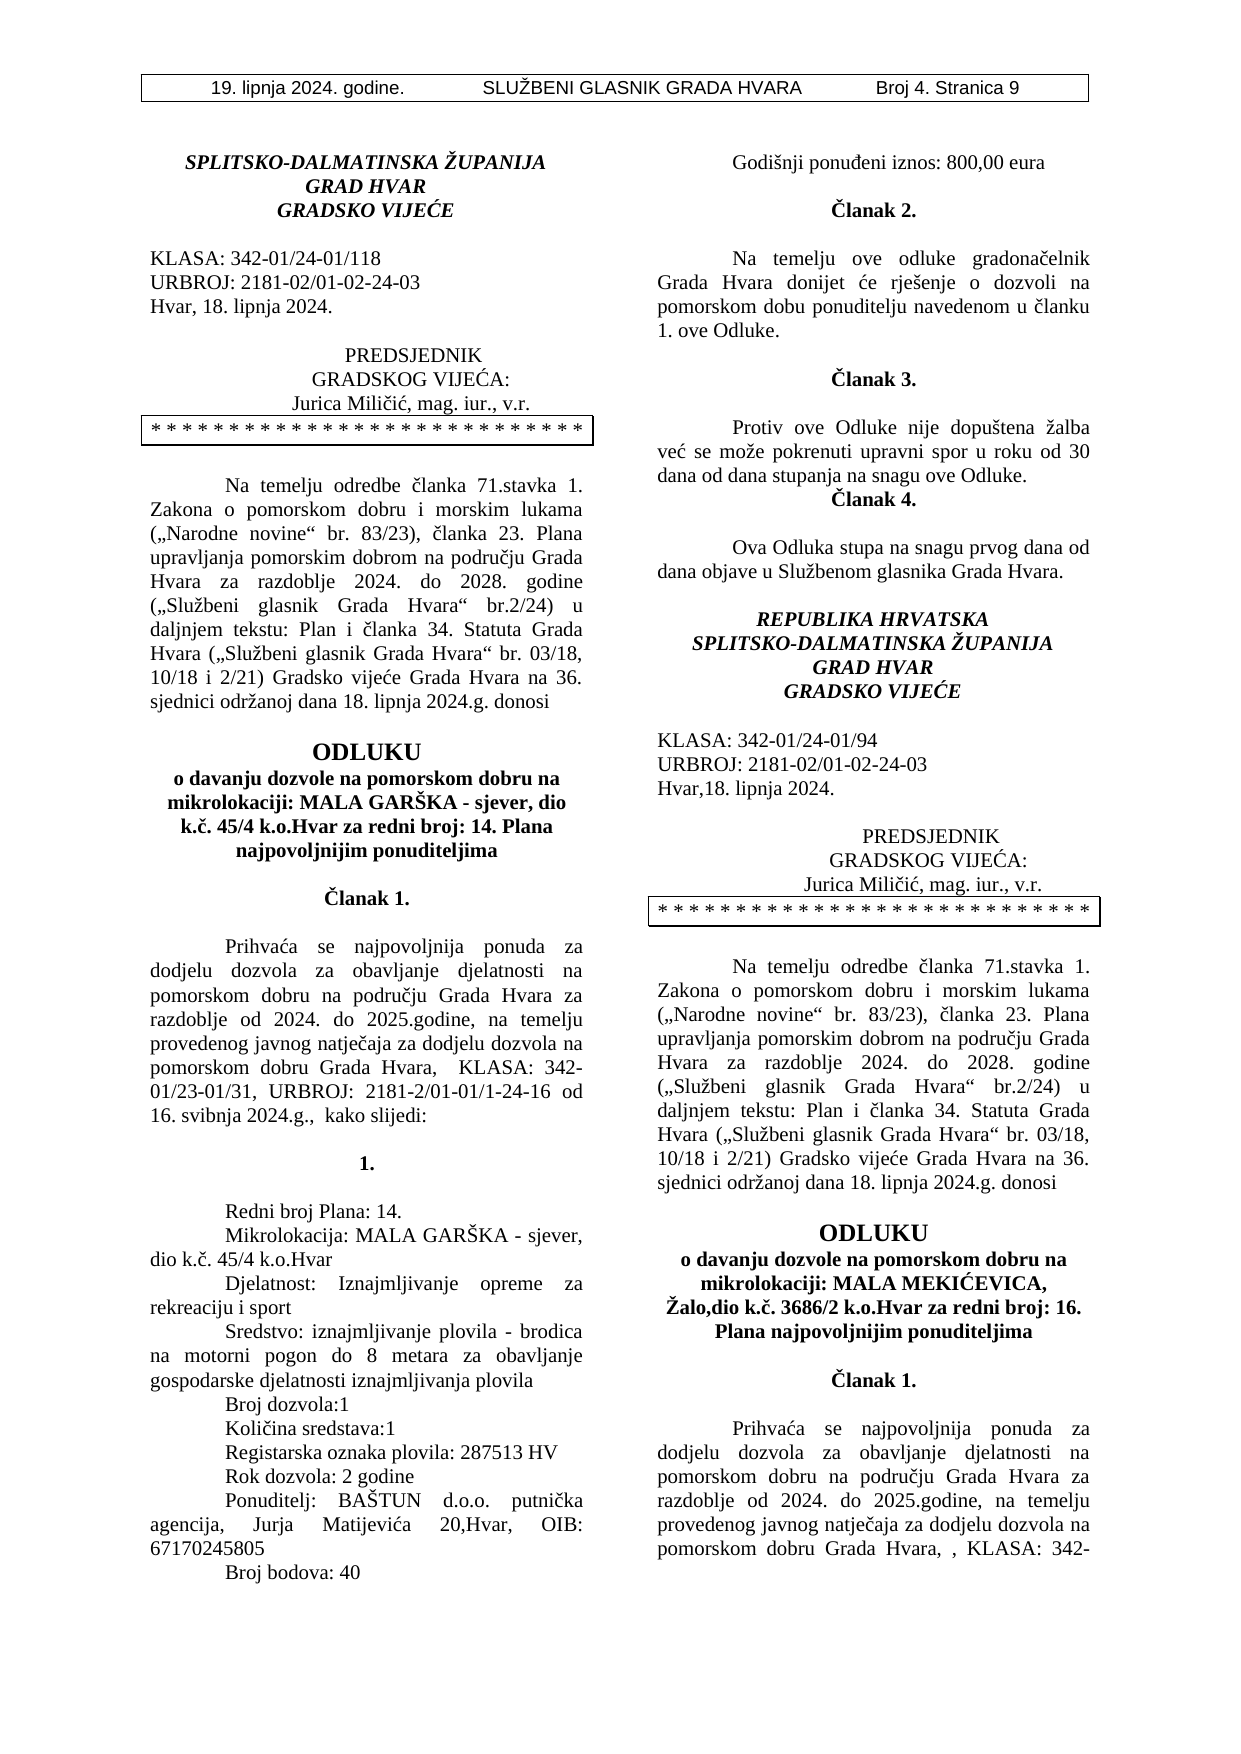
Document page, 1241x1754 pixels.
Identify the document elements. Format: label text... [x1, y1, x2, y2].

text GRADSKOG VIJEĆA: [150, 367, 583, 391]
text Članak 1. [657, 1367, 1090, 1392]
text Na temelju ove odluke gradonačelnik Grada Hvara donijet će rješenje o dozvoli na pomorskom dobu ponuditelju navedenom u članku 1. ove Odluke. [657, 246, 1090, 342]
text Sredstvo: iznajmljivanje plovila - brodica na motorni pogon do 8 metara za obavljanje gospodarske djelatnosti iznajmljivanja plovila [150, 1319, 583, 1392]
text Registarska oznaka plovila: 287513 HV [150, 1440, 583, 1464]
text Broj dozvola:1 [150, 1392, 583, 1416]
text SPLITSKO-DALMATINSKA ŽUPANIJA [150, 150, 583, 174]
text PREDSJEDNIK [150, 342, 583, 367]
text Rok dozvola: 2 godine [150, 1464, 583, 1488]
text o davanju dozvole na pomorskom dobru na mikrolokaciji: MALA GARŠKA - sjever, dio [150, 766, 583, 814]
text Ponuditelj: BAŠTUN d.o.o. putnička agencija, Jurja Matijevića 20,Hvar, OIB: 67170245805 [150, 1488, 583, 1560]
text Članak 1. [150, 886, 583, 910]
text Broj bodova: 40 [150, 1560, 583, 1584]
text GRAD HVAR [657, 655, 1090, 679]
text Protiv ove Odluke nije dopuštena žalba već se može pokrenuti upravni spor u roku od 30 dana od dana stupanja na snagu ove Odluke. [657, 415, 1090, 487]
text Djelatnost: Iznajmljivanje opreme za rekreaciju i sport [150, 1271, 583, 1319]
text Redni broj Plana: 14. [150, 1199, 583, 1223]
text Godišnji ponuđeni iznos: 800,00 eura [657, 150, 1090, 174]
text GRADSKO VIJEĆE [150, 198, 583, 222]
text URBROJ: 2181-02/01-02-24-03 [150, 270, 583, 294]
text Članak 2. [657, 198, 1090, 222]
text Članak 4. [657, 487, 1090, 511]
text * * * * * * * * * * * * * * * * * * * * * * * * * * * * [649, 897, 1099, 925]
text PREDSJEDNIK [657, 824, 1090, 848]
text Mikrolokacija: MALA GARŠKA - sjever, dio k.č. 45/4 k.o.Hvar [150, 1223, 583, 1271]
text 1. [150, 1151, 583, 1175]
text URBROJ: 2181-02/01-02-24-03 [657, 752, 1090, 776]
text REPUBLIKA HRVATSKA [657, 607, 1090, 631]
text KLASA: 342-01/24-01/94 [657, 727, 1090, 752]
text SPLITSKO-DALMATINSKA ŽUPANIJA [657, 631, 1090, 655]
text Količina sredstava:1 [150, 1416, 583, 1440]
text * * * * * * * * * * * * * * * * * * * * * * * * * * * * [142, 416, 592, 444]
text k.č. 45/4 k.o.Hvar za redni broj: 14. Plana najpovoljnijim ponuditeljima [150, 814, 583, 862]
text o davanju dozvole na pomorskom dobru na mikrolokaciji: MALA MEKIĆEVICA, [657, 1247, 1090, 1295]
text ODLUKU [657, 1218, 1090, 1247]
text Jurica Miličić, mag. iur., v.r. [657, 872, 1090, 896]
text Ova Odluka stupa na snagu prvog dana od dana objave u Službenom glasnika Grada Hvara. [657, 535, 1090, 583]
text Hvar,18. lipnja 2024. [657, 776, 1090, 800]
text Prihvaća se najpovoljnija ponuda za dodjelu dozvola za obavljanje djelatnosti na pomorskom dobru na području Grada Hvara za razdoblje od 2024. do 2025.godine, na temelju provedenog javnog natječaja za dodjelu dozvola na pomorskom dobru Grada Hvara, KLASA: 342-01/23-01/31, URBROJ: 2181-2/01-01/1-24-16 od 16. svibnja 2024.g., kako slijedi: [150, 934, 583, 1127]
text Na temelju odredbe članka 71.stavka 1. Zakona o pomorskom dobru i morskim lukama („Narodne novine“ br. 83/23), članka 23. Plana upravljanja pomorskim dobrom na području Grada Hvara za razdoblje 2024. do 2028. godine („Službeni glasnik Grada Hvara“ br.2/24) u daljnjem tekstu: Plan i članka 34. Statuta Grada Hvara („Službeni glasnik Grada Hvara“ br. 03/18, 10/18 i 2/21) Gradsko vijeće Grada Hvara na 36. sjednici održanoj dana 18. lipnja 2024.g. donosi [150, 472, 583, 713]
text Žalo,dio k.č. 3686/2 k.o.Hvar za redni broj: 16. Plana najpovoljnijim ponuditeljima [657, 1295, 1090, 1343]
text GRAD HVAR [150, 174, 583, 198]
text Na temelju odredbe članka 71.stavka 1. Zakona o pomorskom dobru i morskim lukama („Narodne novine“ br. 83/23), članka 23. Plana upravljanja pomorskim dobrom na području Grada Hvara za razdoblje 2024. do 2028. godine („Službeni glasnik Grada Hvara“ br.2/24) u daljnjem tekstu: Plan i članka 34. Statuta Grada Hvara („Službeni glasnik Grada Hvara“ br. 03/18, 10/18 i 2/21) Gradsko vijeće Grada Hvara na 36. sjednici održanoj dana 18. lipnja 2024.g. donosi [657, 954, 1090, 1194]
text GRADSKO VIJEĆE [657, 679, 1090, 703]
text Hvar, 18. lipnja 2024. [150, 294, 583, 318]
text ODLUKU [150, 737, 583, 766]
text GRADSKOG VIJEĆA: [657, 848, 1090, 872]
text Jurica Miličić, mag. iur., v.r. [150, 391, 583, 415]
text Članak 3. [657, 367, 1090, 391]
text KLASA: 342-01/24-01/118 [150, 246, 583, 270]
